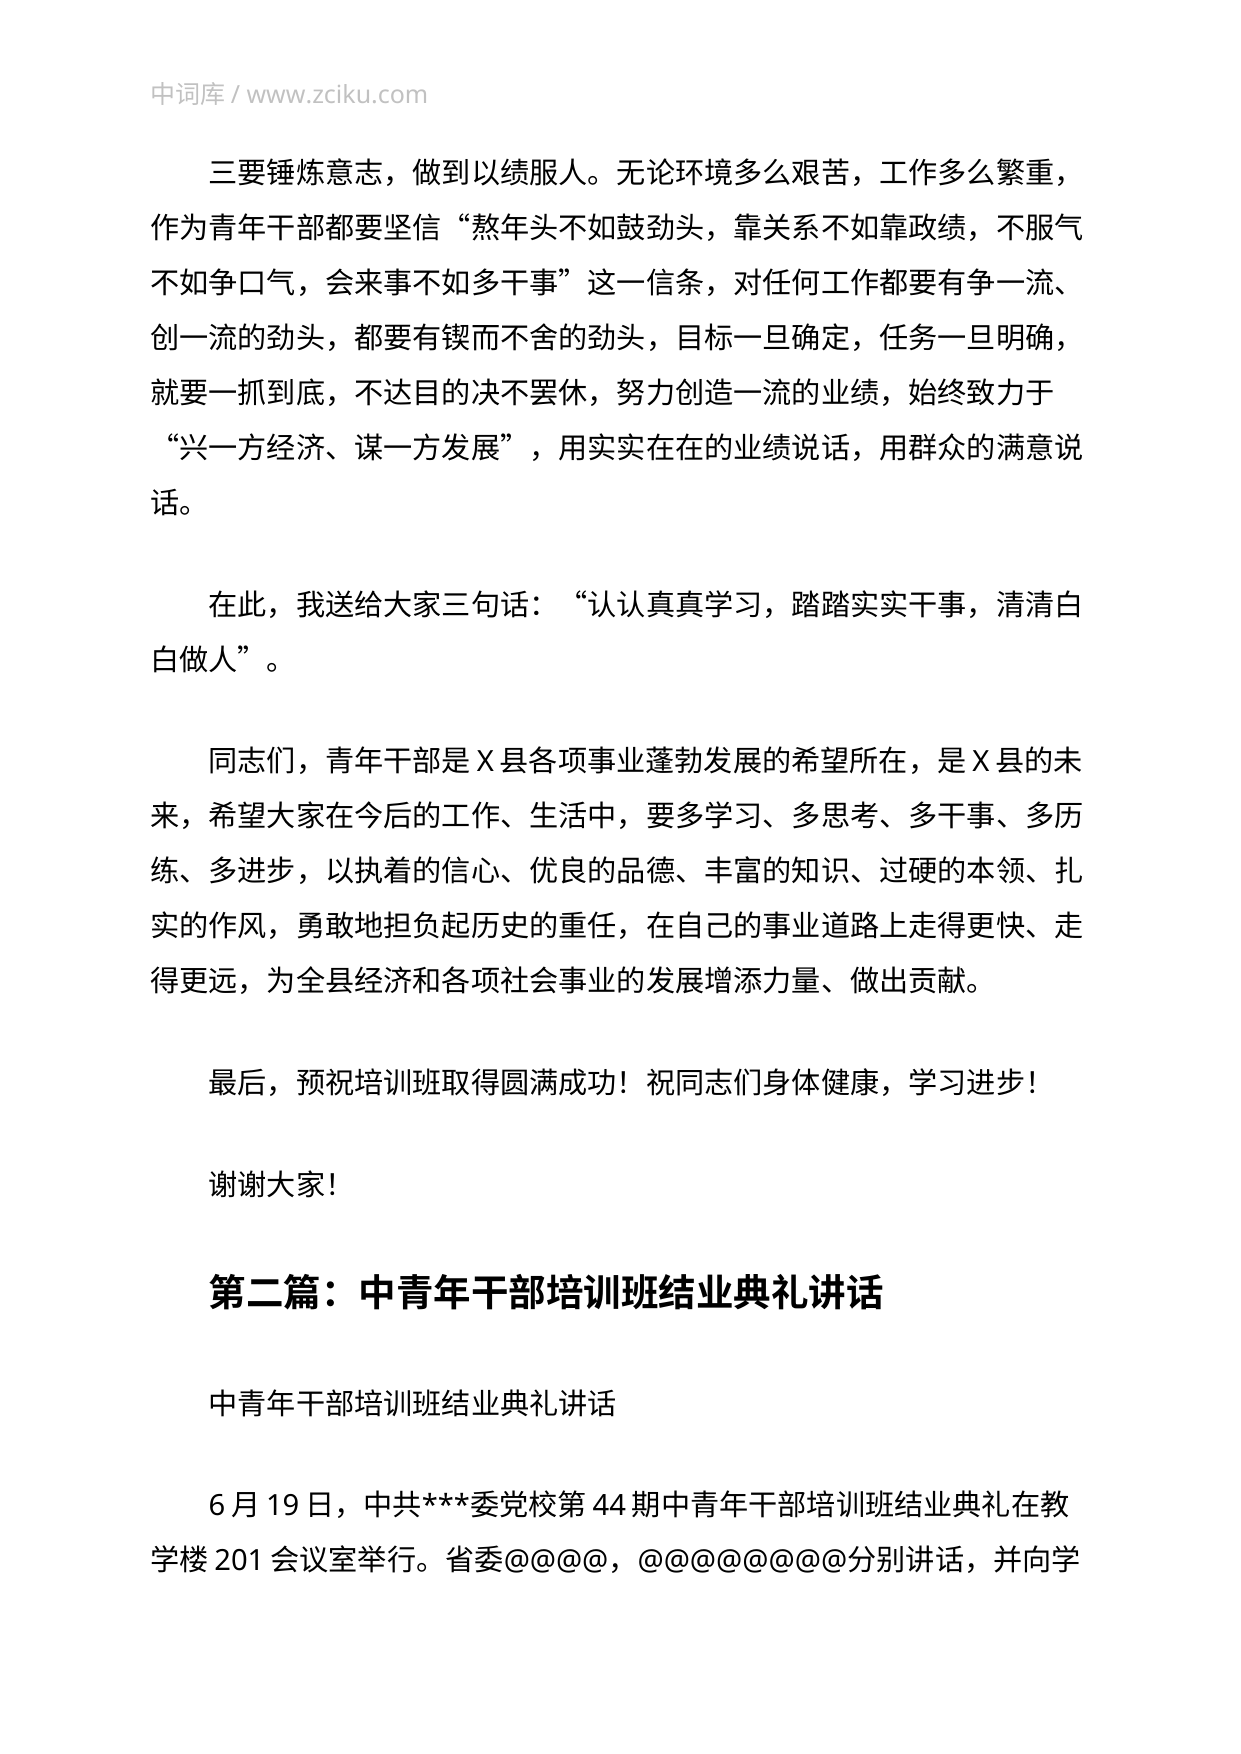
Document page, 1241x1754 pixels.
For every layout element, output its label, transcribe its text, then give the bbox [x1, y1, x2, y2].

text 同志们，青年干部是X县各项事业蓬勃发展的希望所在，是X县的未来，希望大家在今后的工作、生活中，要多学习、多思考、多干事、多历练、多进步，以执着的信心、优良的品德、丰富的知识、过硬的本领、扎实的作风，勇敢地担负起历史的重任，在自己的事业道路上走得更快、走得更远，为全县经济和各项社会事业的发展增添力量、做出贡献。 [150, 738, 1090, 1000]
text 谢谢大家！ [150, 1161, 1090, 1203]
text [150, 1482, 1090, 1579]
text 最后，预祝培训班取得圆满成功！祝同志们身体健康，学习进步！ [150, 1059, 1090, 1102]
text 三要锤炼意志，做到以绩服人。无论环境多么艰苦，工作多么繁重，作为青年干部都要坚信“熬年头不如鼓劲头，靠关系不如靠政绩，不服气不如争口气，会来事不如多干事”这一信条，对任何工作都要有争一流、创一流的劲头，都要有锲而不舍的劲头，目标一旦确定，任务一旦明确，就要一抓到底，不达目的决不罢休，努力创造一流的业绩，始终致力于“兴一方经济、谋一方发展”，用实实在在的业绩说话，用群众的满意说话。 [150, 150, 1090, 522]
text 在此，我送给大家三句话：“认认真真学习，踏踏实实干事，清清白白做人”。 [150, 581, 1090, 678]
text 第二篇：中青年干部培训班结业典礼讲话 [150, 1263, 1090, 1317]
text 中青年干部培训班结业典礼讲话 [150, 1380, 1090, 1422]
